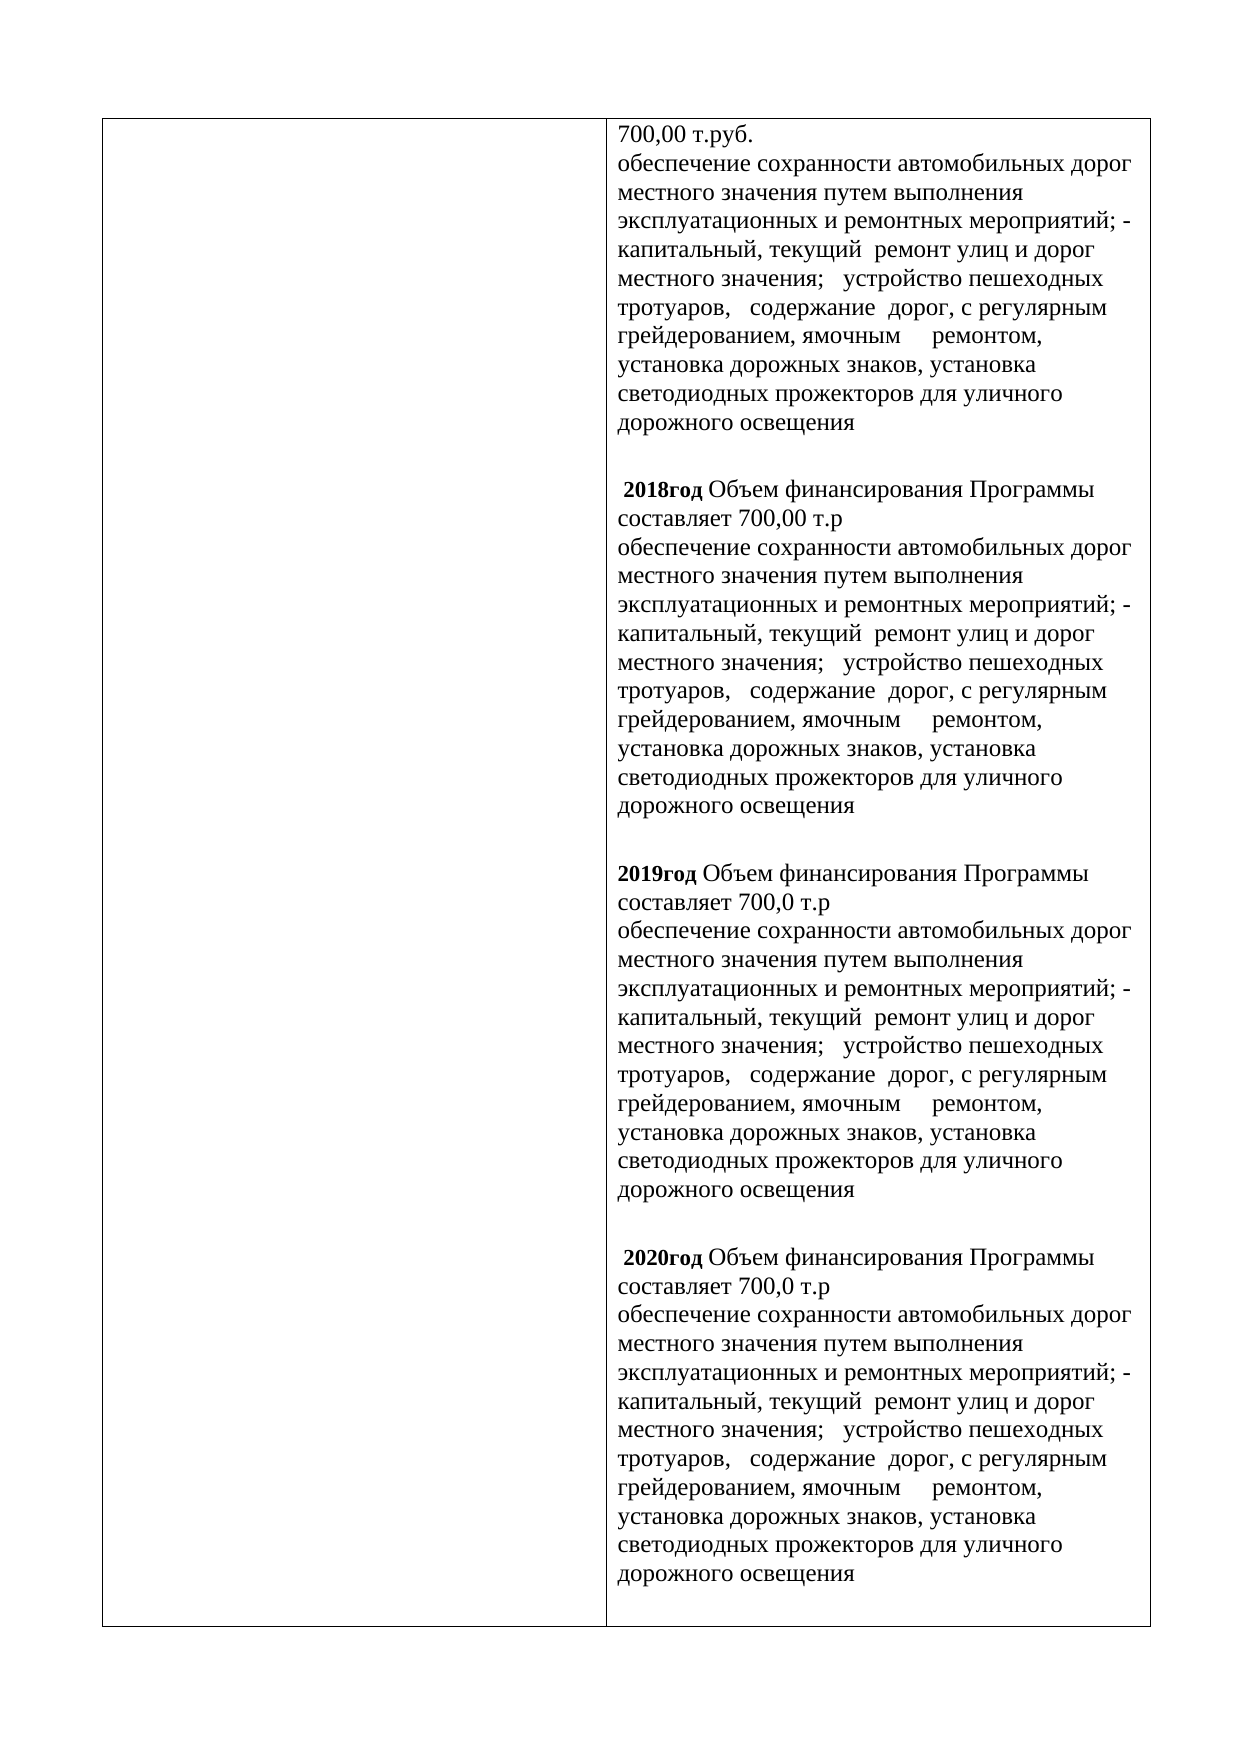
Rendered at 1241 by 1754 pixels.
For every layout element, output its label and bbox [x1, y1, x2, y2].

table_cell [103, 119, 606, 1626]
table_cell [607, 119, 1150, 1626]
